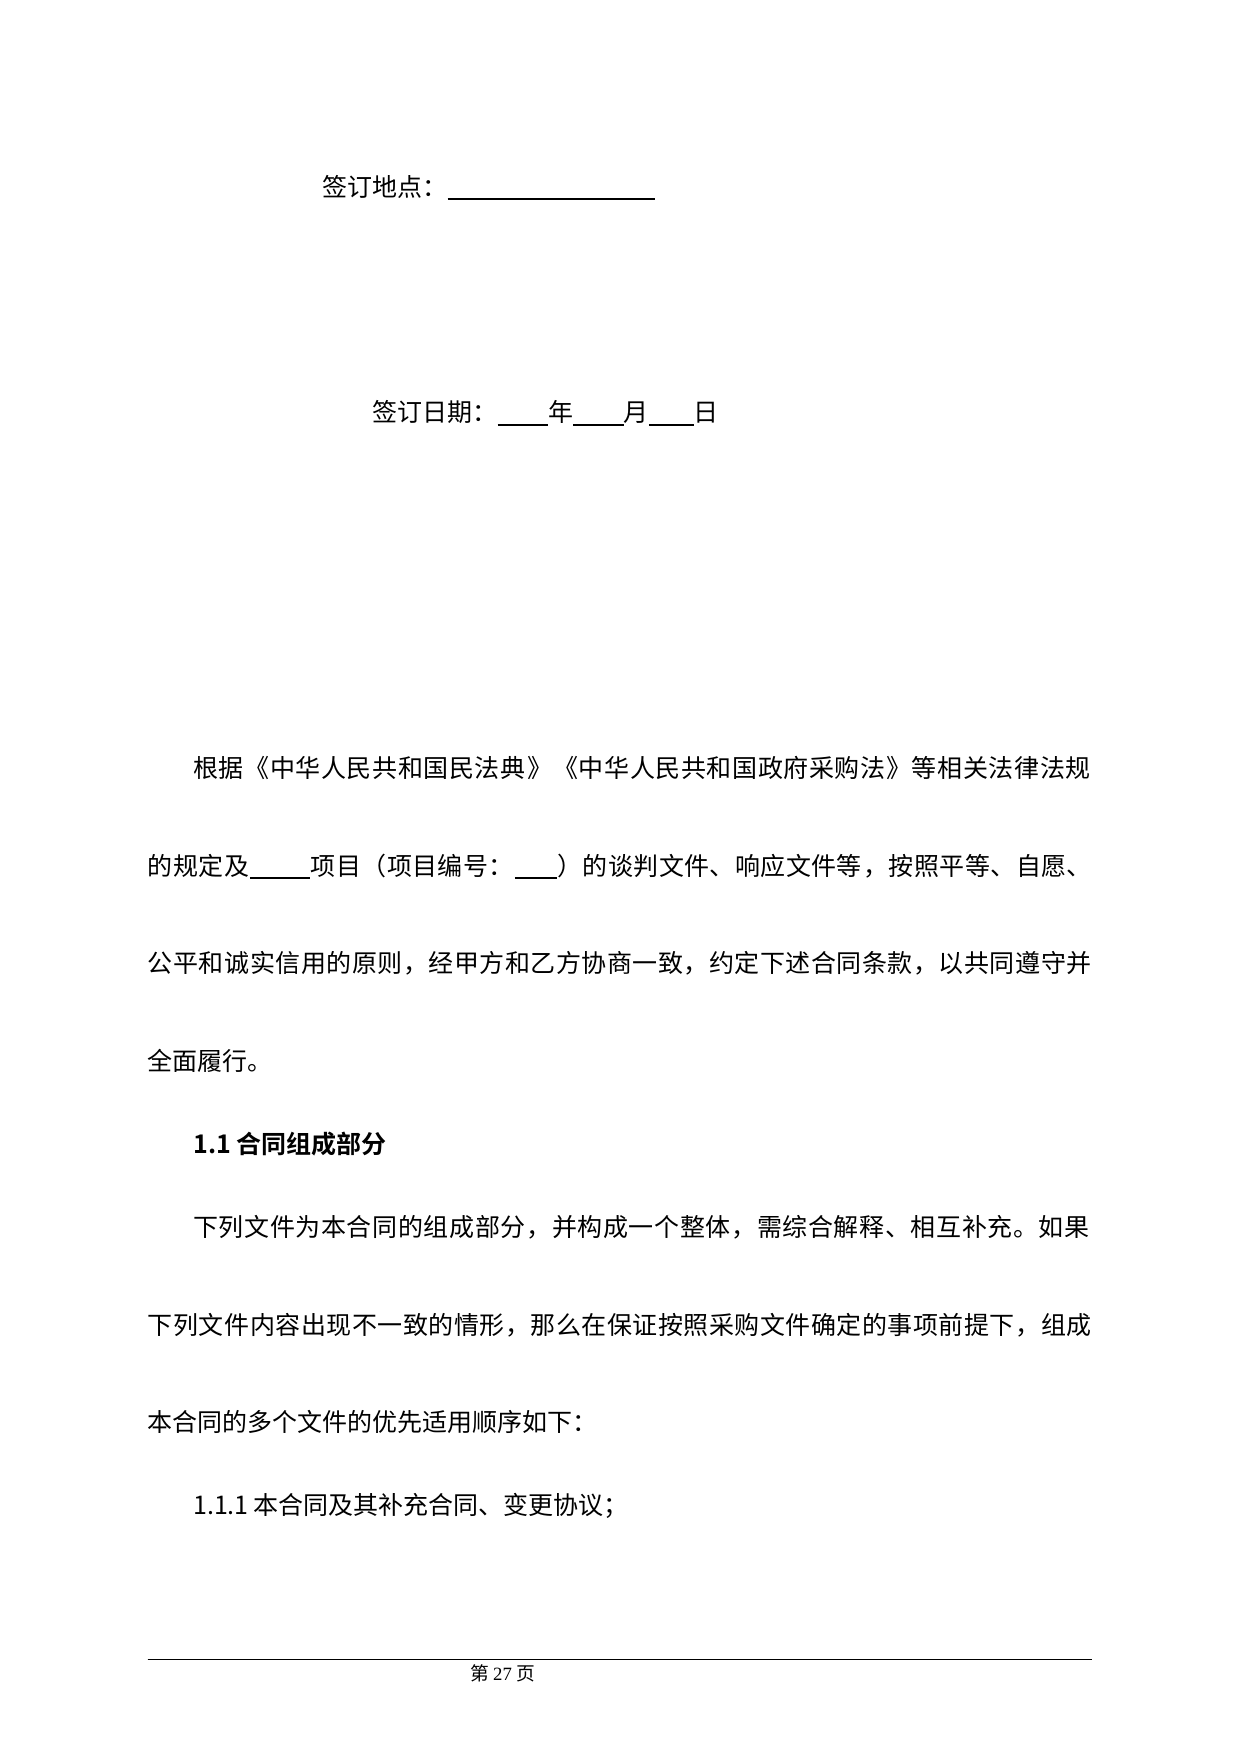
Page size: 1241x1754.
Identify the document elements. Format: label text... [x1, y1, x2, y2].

text 1.1 合同组成部分 [148, 1110, 1092, 1175]
text 1.1.1本合同及其补充合同、变更协议； [148, 1471, 1092, 1536]
text 根据《中华人民共和国民法典》《中华人民共和国政府采购法》等相关法律法规的规定及 项目（项目编号： ）的谈判文件、响应文件等，按照平等、自愿、公平和诚实信用的原则，经甲方和乙方协商一致，约定下述合同条款，以共同遵守并全面履行。 [148, 734, 1092, 1092]
text 签订日期： 年 月 日 [148, 378, 1092, 443]
text 下列文件为本合同的组成部分，并构成一个整体，需综合解释、相互补充。如果下列文件内容出现不一致的情形，那么在保证按照采购文件确定的事项前提下，组成本合同的多个文件的优先适用顺序如下： [148, 1193, 1092, 1453]
text 签订地点： [148, 153, 1092, 218]
